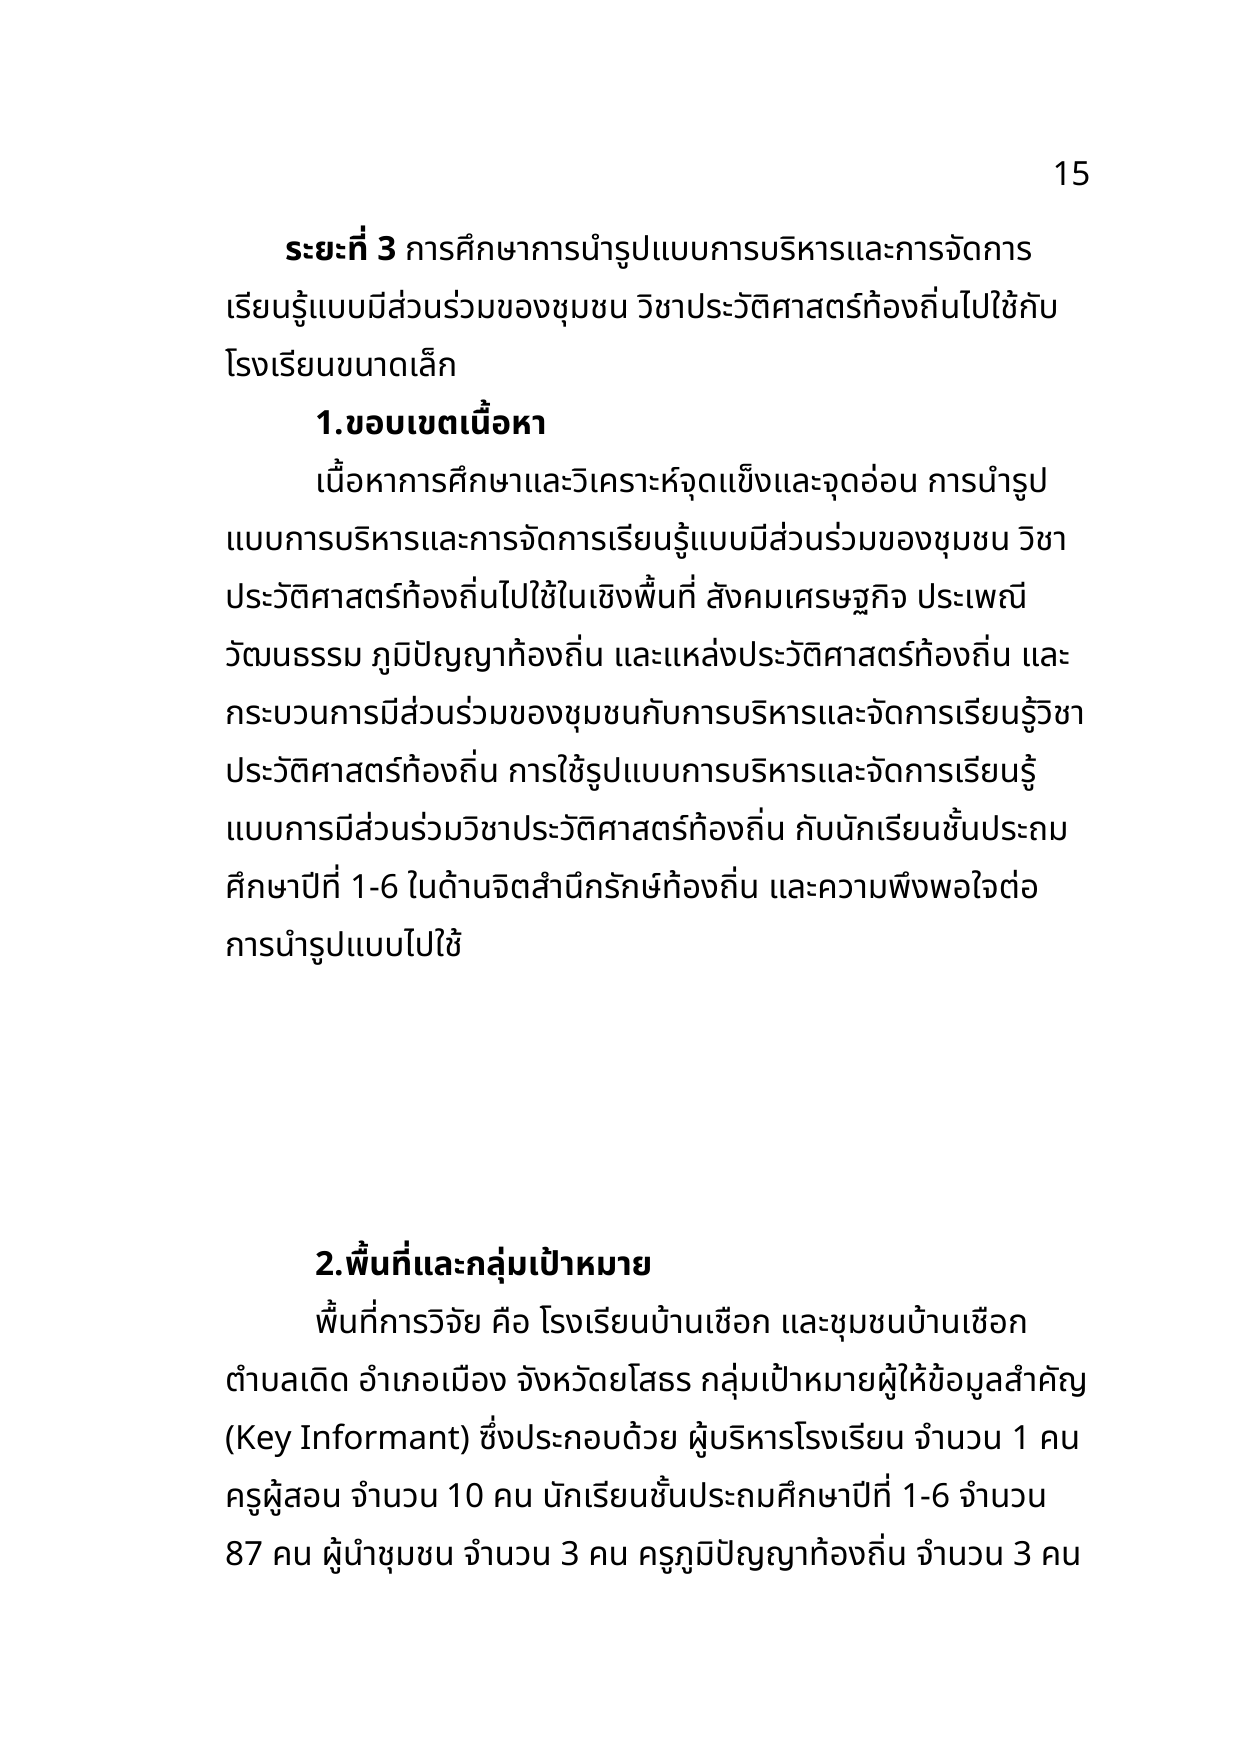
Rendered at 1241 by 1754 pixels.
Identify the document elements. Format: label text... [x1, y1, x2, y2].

text 1. ขอบเขตเนื้อหา [225, 399, 1090, 449]
text ระยะที่ 3 การศึกษาการนำรูปแบบการบริหารและการจัดการเรียนรู้แบบมีส่วนร่วมของชุมชน วิชาประวัติศาสตร์ท้องถิ่นไปใช้กับโรงเรียนขนาดเล็ก [225, 225, 1090, 391]
text 2. พื้นที่และกลุ่มเป้าหมาย [225, 1239, 1090, 1290]
text เนื้อหาการศึกษาและวิเคราะห์จุดแข็งและจุดอ่อน การนำรูปแบบการบริหารและการจัดการเรียนรู้แบบมีส่วนร่วมของชุมชน วิชาประวัติศาสตร์ท้องถิ่นไปใช้ในเชิงพื้นที่ สังคมเศรษฐกิจ ประเพณีวัฒนธรรม ภูมิปัญญาท้องถิ่น และแหล่งประวัติศาสตร์ท้องถิ่น และกระบวนการมีส่วนร่วมของชุมชนกับการบริหารและจัดการเรียนรู้วิชาประวัติศาสตร์ท้องถิ่น การใช้รูปแบบการบริหารและจัดการเรียนรู้แบบการมีส่วนร่วมวิชาประวัติศาสตร์ท้องถิ่น กับนักเรียนชั้นประถมศึกษาปีที่ 1-6 ในด้านจิตสำนึกรักษ์ท้องถิ่น และความพึงพอใจต่อการนำรูปแบบไปใช้ [225, 457, 1090, 971]
